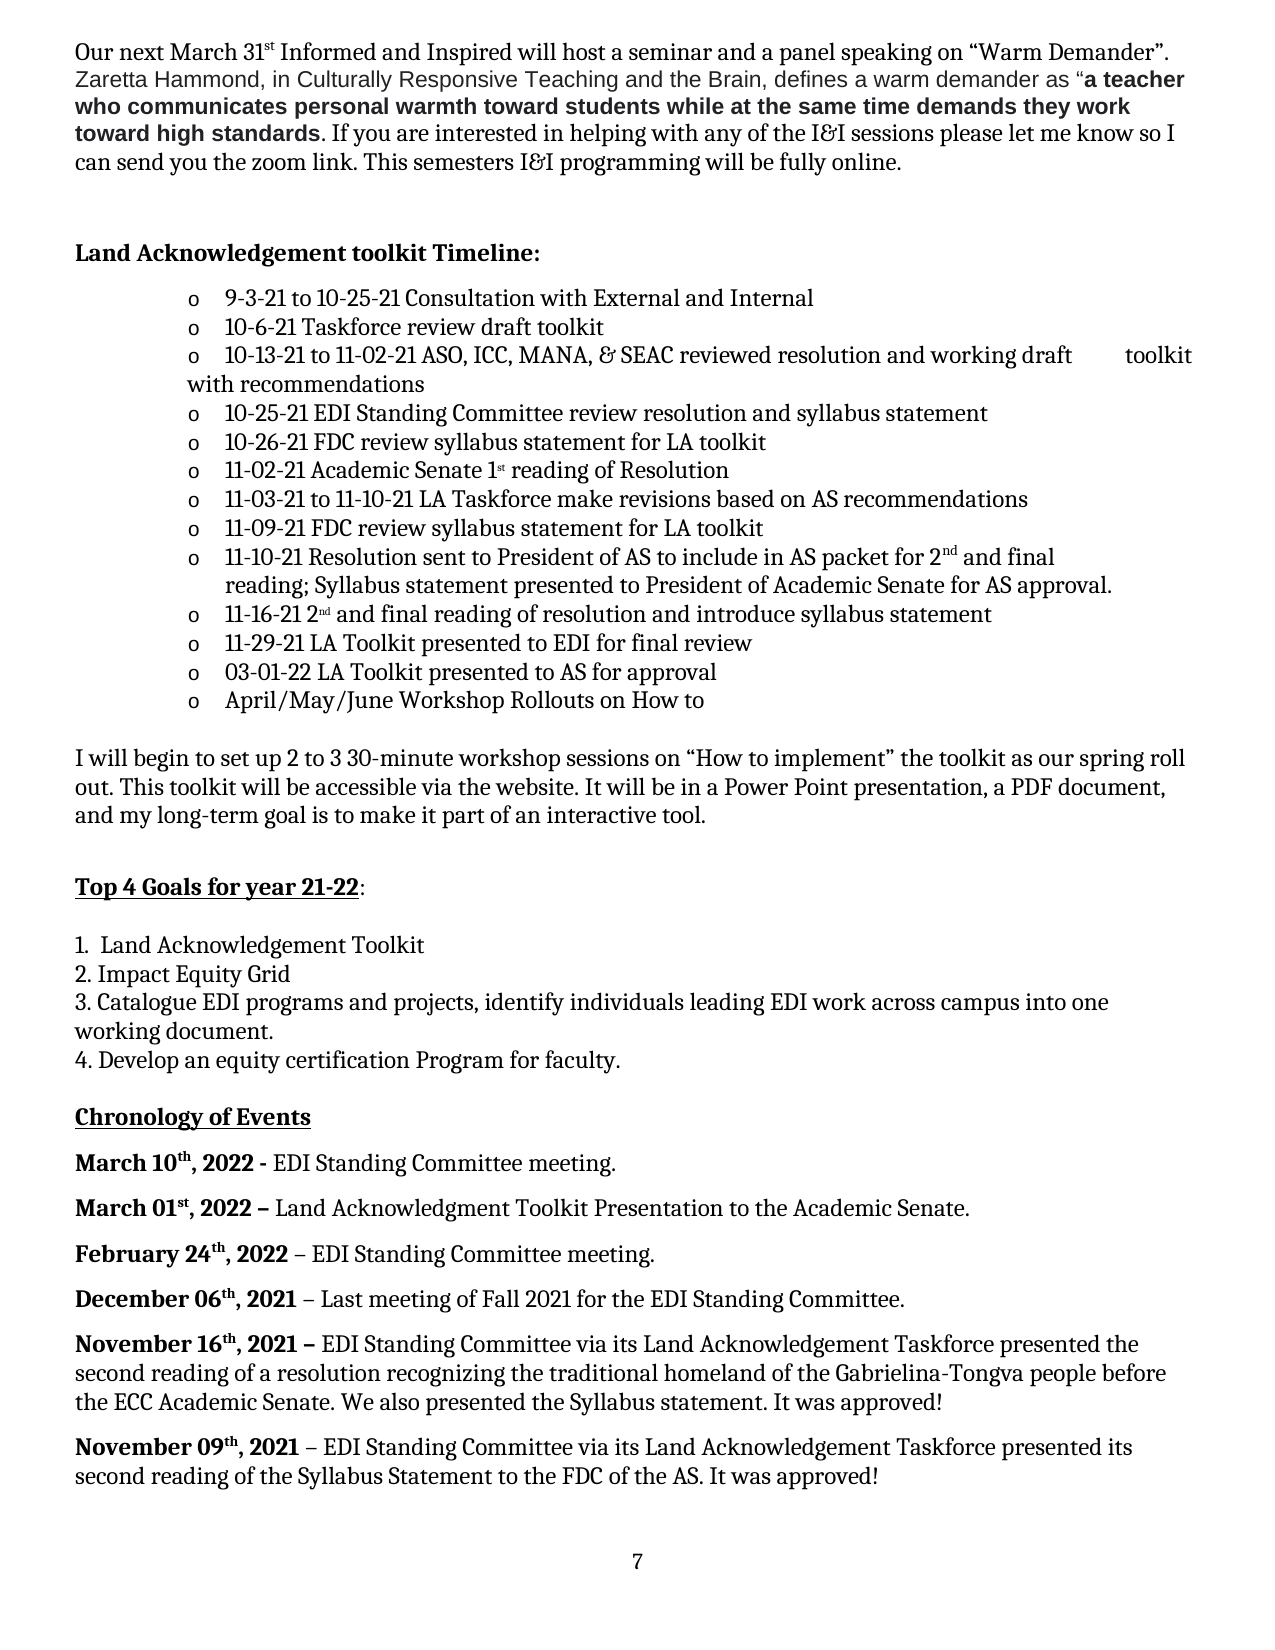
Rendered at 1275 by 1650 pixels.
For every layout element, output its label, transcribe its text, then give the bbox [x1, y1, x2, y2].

list 10-13-21 to 11-02-21 ASO, ICC, MANA, & SEAC reviewed resolution and working draft toolkit with recommendations [187, 341, 1200, 399]
list 11-03-21 to 11-10-21 LA Taskforce make revisions based on AS recommendations [187, 485, 1200, 514]
text November 09th, 2021 – EDI Standing Committee via its Land Acknowledgement Taskforce presented its second reading of the Syllabus Statement to the FDC of the AS. It was approved! [75, 1433, 1200, 1491]
text March 01st, 2022 – Land Acknowledgment Toolkit Presentation to the Academic Senate. [75, 1194, 1200, 1223]
list 11-09-21 FDC review syllabus statement for LA toolkit [187, 514, 1200, 543]
text December 06th, 2021 – Last meeting of Fall 2021 for the EDI Standing Committee. [75, 1285, 1200, 1314]
list 10-25-21 EDI Standing Committee review resolution and syllabus statement [187, 399, 1200, 428]
text Chronology of Events [75, 1103, 1200, 1132]
text 3. Catalogue EDI programs and projects, identify individuals leading EDI work across campus into one working document. [75, 988, 1200, 1046]
list 10-6-21 Taskforce review draft toolkit [187, 313, 1200, 341]
text February 24th, 2022 – EDI Standing Committee meeting. [75, 1239, 1200, 1268]
text Land Acknowledgement toolkit Timeline: [75, 238, 1200, 267]
list 11-29-21 LA Toolkit presented to EDI for final review [187, 629, 1200, 658]
list 10-26-21 FDC review syllabus statement for LA toolkit [187, 428, 1200, 456]
list 11-16-21 2nd and final reading of resolution and introduce syllabus statement [187, 600, 1200, 629]
text 4. Develop an equity certification Program for faculty. [75, 1046, 1200, 1074]
text March 10th, 2022 - EDI Standing Committee meeting. [75, 1149, 1200, 1177]
text Top 4 Goals for year 21-22: [75, 873, 1200, 902]
list 11-10-21 Resolution sent to President of AS to include in AS packet for 2nd and final reading; Syllabus statement presented to President of Academic Senate for AS approval. [187, 543, 1200, 600]
text 2. Impact Equity Grid [75, 959, 1200, 988]
list 03-01-22 LA Toolkit presented to AS for approval [187, 658, 1200, 686]
text Our next March 31st Informed and Inspired will host a seminar and a panel speaking on “Warm Demander”. Zaretta Hammond, in Culturally Responsive Teaching and the Brain, defines a warm demander as “a teacher who communicates personal warmth toward students while at the same time demands they work toward high standards. If you are interested in helping with any of the I&I sessions please let me know so I can send you the zoom link. This semesters I&I programming will be fully online. [75, 37, 1200, 176]
list April/May/June Workshop Rollouts on How to [187, 686, 1200, 715]
text 1. Land Acknowledgement Toolkit [75, 931, 1200, 959]
text November 16th, 2021 – EDI Standing Committee via its Land Acknowledgement Taskforce presented the second reading of a resolution recognizing the traditional homeland of the Gabrielina-Tongva people before the ECC Academic Senate. We also presented the Syllabus statement. It was approved! [75, 1330, 1200, 1417]
list 11-02-21 Academic Senate 1st reading of Resolution [187, 456, 1200, 485]
text I will begin to set up 2 to 3 30-minute workshop sessions on “How to implement” the toolkit as our spring roll out. This toolkit will be accessible via the website. It will be in a Power Point presentation, a PDF document, and my long-term goal is to make it part of an interactive tool. [75, 744, 1200, 830]
list 9-3-21 to 10-25-21 Consultation with External and Internal [187, 284, 1200, 313]
